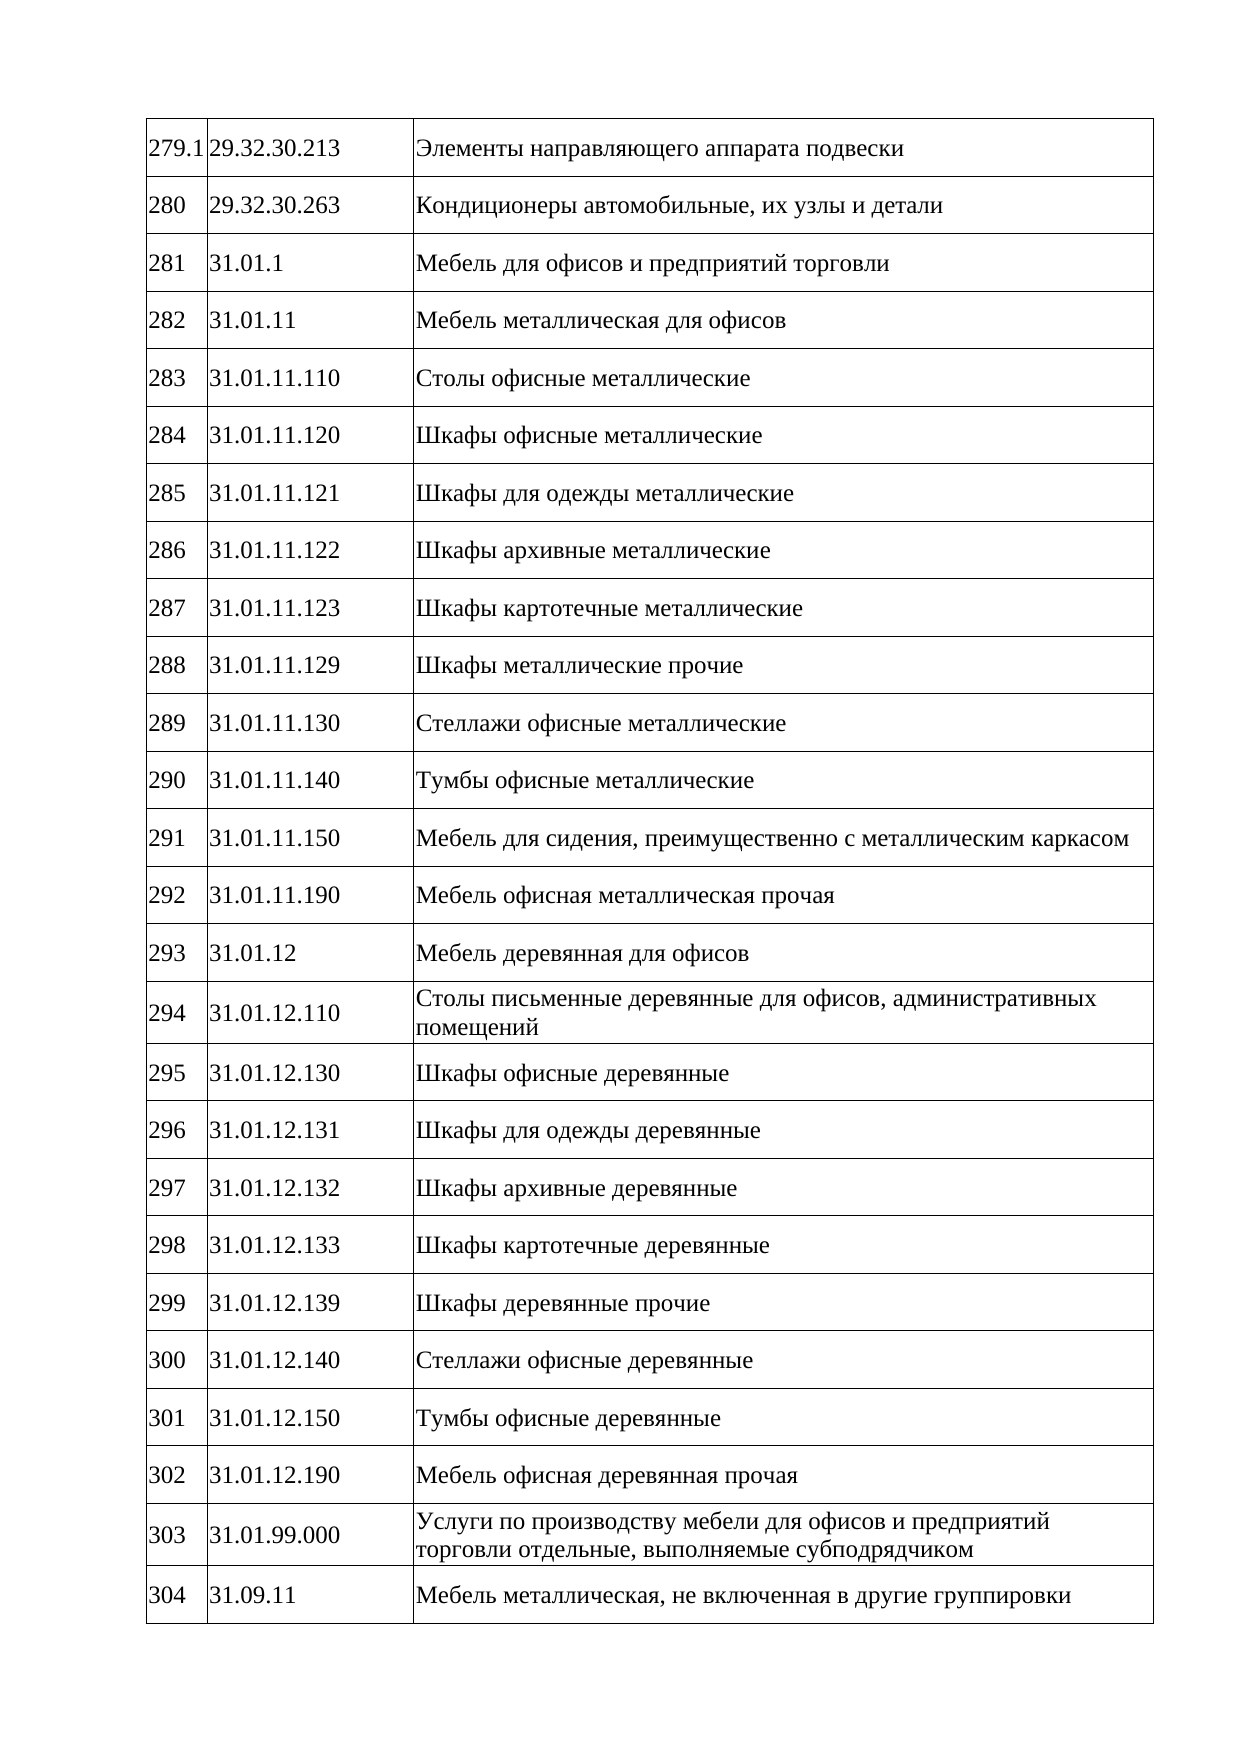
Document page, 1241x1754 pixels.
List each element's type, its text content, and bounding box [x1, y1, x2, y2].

table_cell 303 [147, 1504, 207, 1565]
table_cell 292 [147, 867, 207, 923]
table_cell 286 [147, 522, 207, 578]
table_cell Шкафы архивные деревянные [414, 1159, 1153, 1215]
table_cell Столы офисные металлические [414, 349, 1153, 406]
table_cell 31.01.99.000 [208, 1504, 413, 1565]
table_cell Шкафы металлические прочие [414, 637, 1153, 693]
table_cell Шкафы офисные металлические [414, 407, 1153, 463]
table_cell 31.01.12.110 [208, 982, 413, 1043]
table_cell 285 [147, 464, 207, 521]
table_cell 31.01.12 [208, 924, 413, 981]
table_cell 31.01.12.130 [208, 1044, 413, 1100]
table_cell 289 [147, 694, 207, 751]
table_cell 29.32.30.263 [208, 177, 413, 233]
table_cell 299 [147, 1274, 207, 1330]
table_cell 31.01.11.120 [208, 407, 413, 463]
table_cell 31.01.12.150 [208, 1389, 413, 1445]
table_cell 31.01.11 [208, 292, 413, 348]
table_cell Мебель для сидения, преимущественно с металлическим каркасом [414, 809, 1153, 866]
table_cell 31.01.11.129 [208, 637, 413, 693]
table_cell 31.01.11.121 [208, 464, 413, 521]
table_cell 284 [147, 407, 207, 463]
table_cell 31.09.11 [208, 1566, 413, 1623]
table_cell 282 [147, 292, 207, 348]
table_cell Кондиционеры автомобильные, их узлы и детали [414, 177, 1153, 233]
table_cell 31.01.12.133 [208, 1216, 413, 1273]
table_cell 297 [147, 1159, 207, 1215]
table_cell Шкафы картотечные деревянные [414, 1216, 1153, 1273]
table_cell Шкафы для одежды деревянные [414, 1101, 1153, 1158]
table_cell 294 [147, 982, 207, 1043]
table_cell 298 [147, 1216, 207, 1273]
table_cell 304 [147, 1566, 207, 1623]
table_cell 280 [147, 177, 207, 233]
table_cell 31.01.11.130 [208, 694, 413, 751]
table_cell 279.1 [147, 119, 207, 176]
table_cell 31.01.11.110 [208, 349, 413, 406]
table_cell Столы письменные деревянные для офисов, административных помещений [414, 982, 1153, 1043]
table_cell Элементы направляющего аппарата подвески [414, 119, 1153, 176]
table_cell Услуги по производству мебели для офисов и предприятий торговли отдельные, выполняемые субподрядчиком [414, 1504, 1153, 1565]
table_cell 291 [147, 809, 207, 866]
table_cell 31.01.12.190 [208, 1446, 413, 1503]
table_cell 281 [147, 234, 207, 291]
table_cell Шкафы деревянные прочие [414, 1274, 1153, 1330]
table_cell 290 [147, 752, 207, 808]
table_cell 296 [147, 1101, 207, 1158]
table_cell 295 [147, 1044, 207, 1100]
table_cell 31.01.12.139 [208, 1274, 413, 1330]
table_cell Мебель для офисов и предприятий торговли [414, 234, 1153, 291]
table_cell Мебель деревянная для офисов [414, 924, 1153, 981]
table_cell 29.32.30.213 [208, 119, 413, 176]
table_cell 31.01.12.140 [208, 1331, 413, 1388]
table_cell Шкафы архивные металлические [414, 522, 1153, 578]
table_cell Стеллажи офисные металлические [414, 694, 1153, 751]
table_cell Мебель металлическая, не включенная в другие группировки [414, 1566, 1153, 1623]
table_cell 31.01.11.140 [208, 752, 413, 808]
table_cell Мебель металлическая для офисов [414, 292, 1153, 348]
table_cell 31.01.11.150 [208, 809, 413, 866]
table_cell 302 [147, 1446, 207, 1503]
table_cell Тумбы офисные металлические [414, 752, 1153, 808]
table_cell 31.01.12.131 [208, 1101, 413, 1158]
table_cell 31.01.1 [208, 234, 413, 291]
table_cell 283 [147, 349, 207, 406]
table_cell 288 [147, 637, 207, 693]
table_cell 31.01.11.122 [208, 522, 413, 578]
table_cell Шкафы для одежды металлические [414, 464, 1153, 521]
table_cell Шкафы офисные деревянные [414, 1044, 1153, 1100]
table_cell 31.01.12.132 [208, 1159, 413, 1215]
table_cell 301 [147, 1389, 207, 1445]
table_cell Тумбы офисные деревянные [414, 1389, 1153, 1445]
table_cell Мебель офисная деревянная прочая [414, 1446, 1153, 1503]
table_cell Мебель офисная металлическая прочая [414, 867, 1153, 923]
table_cell 287 [147, 579, 207, 636]
table_cell 293 [147, 924, 207, 981]
table_cell Стеллажи офисные деревянные [414, 1331, 1153, 1388]
table_cell 300 [147, 1331, 207, 1388]
table_cell Шкафы картотечные металлические [414, 579, 1153, 636]
table_cell 31.01.11.190 [208, 867, 413, 923]
table_cell 31.01.11.123 [208, 579, 413, 636]
